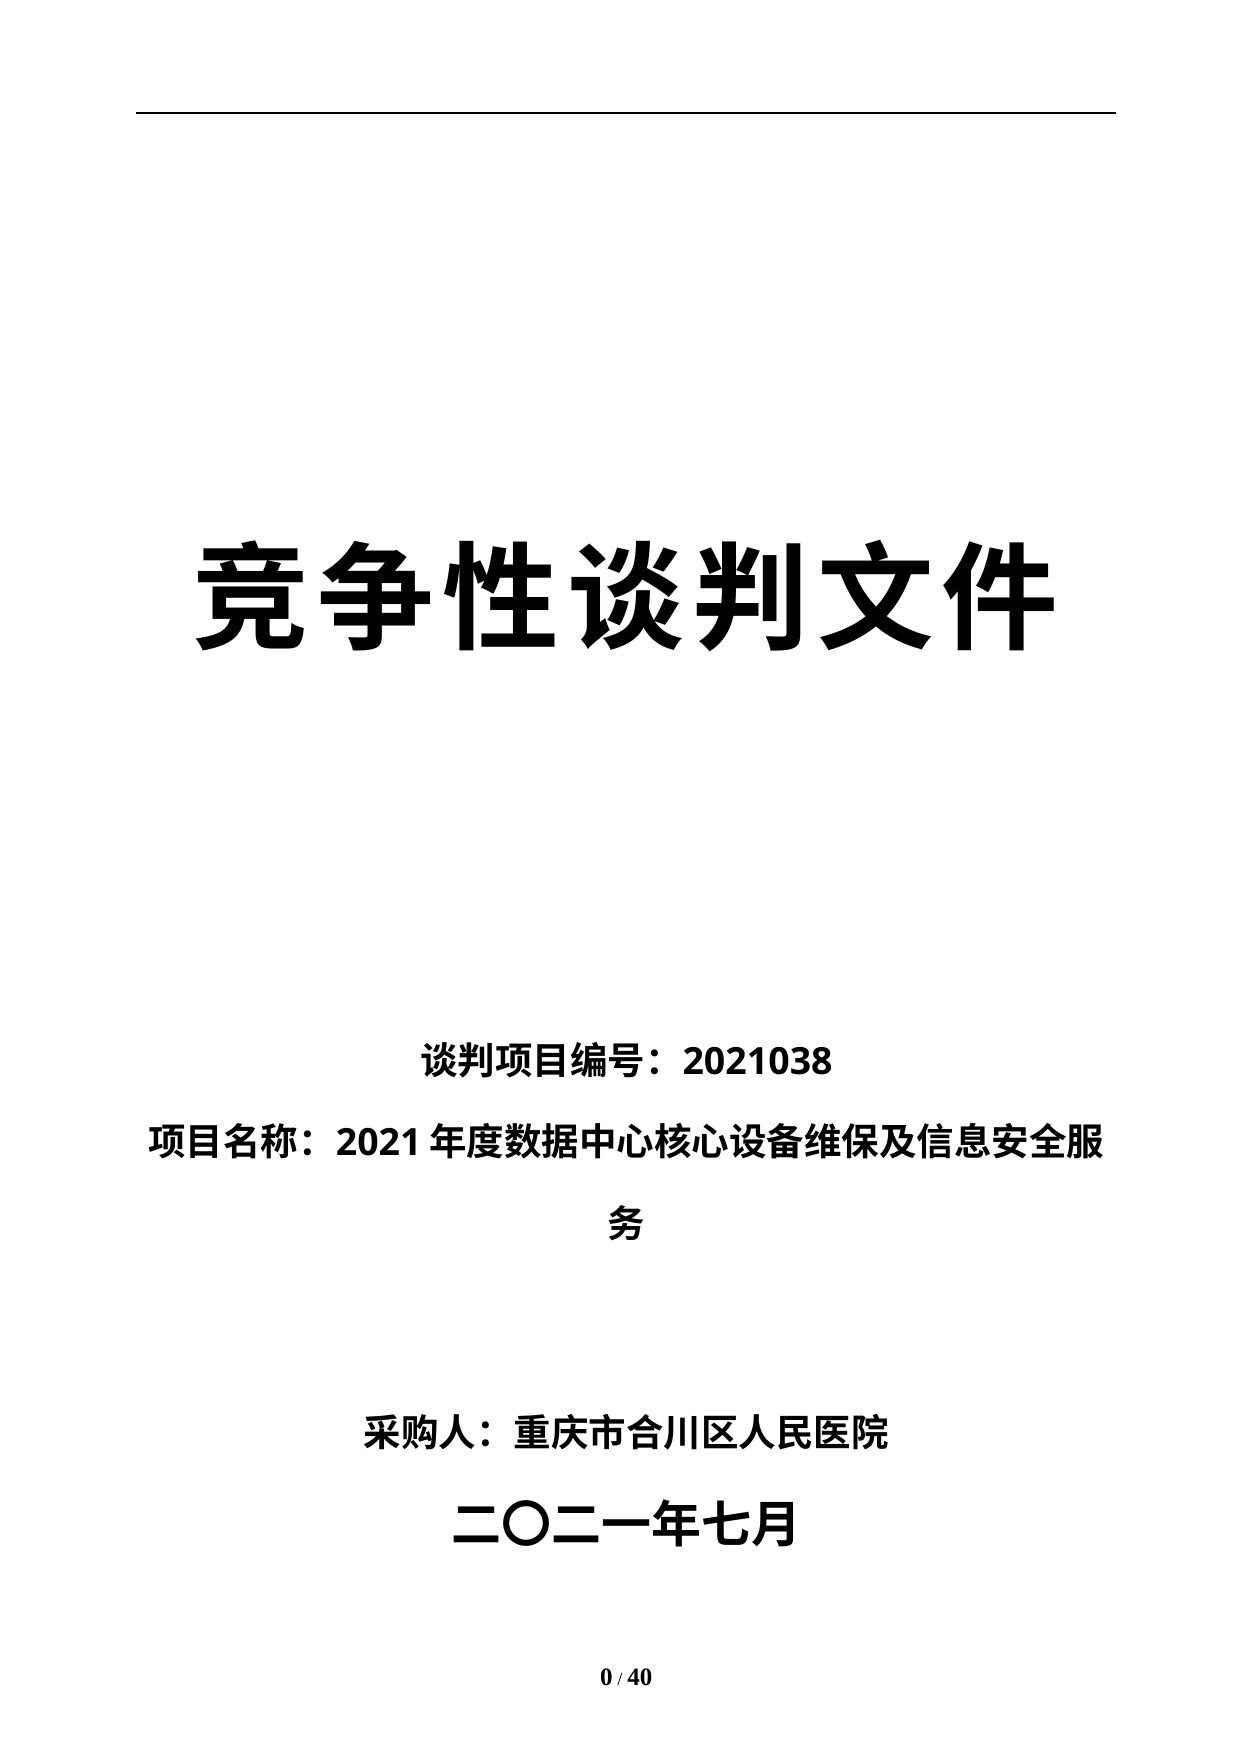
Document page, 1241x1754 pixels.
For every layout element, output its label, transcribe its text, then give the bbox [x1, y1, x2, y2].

text 项目名称：2021年度数据中心核心设备维保及信息安全服务 [136, 1112, 1116, 1248]
text 谈判项目编号：2021038 [136, 1031, 1116, 1085]
text 采购人：重庆市合川区人民医院 [136, 1403, 1116, 1457]
text 二〇二一年七月 [136, 1484, 1116, 1557]
text 竞争性谈判文件 [136, 504, 1116, 673]
